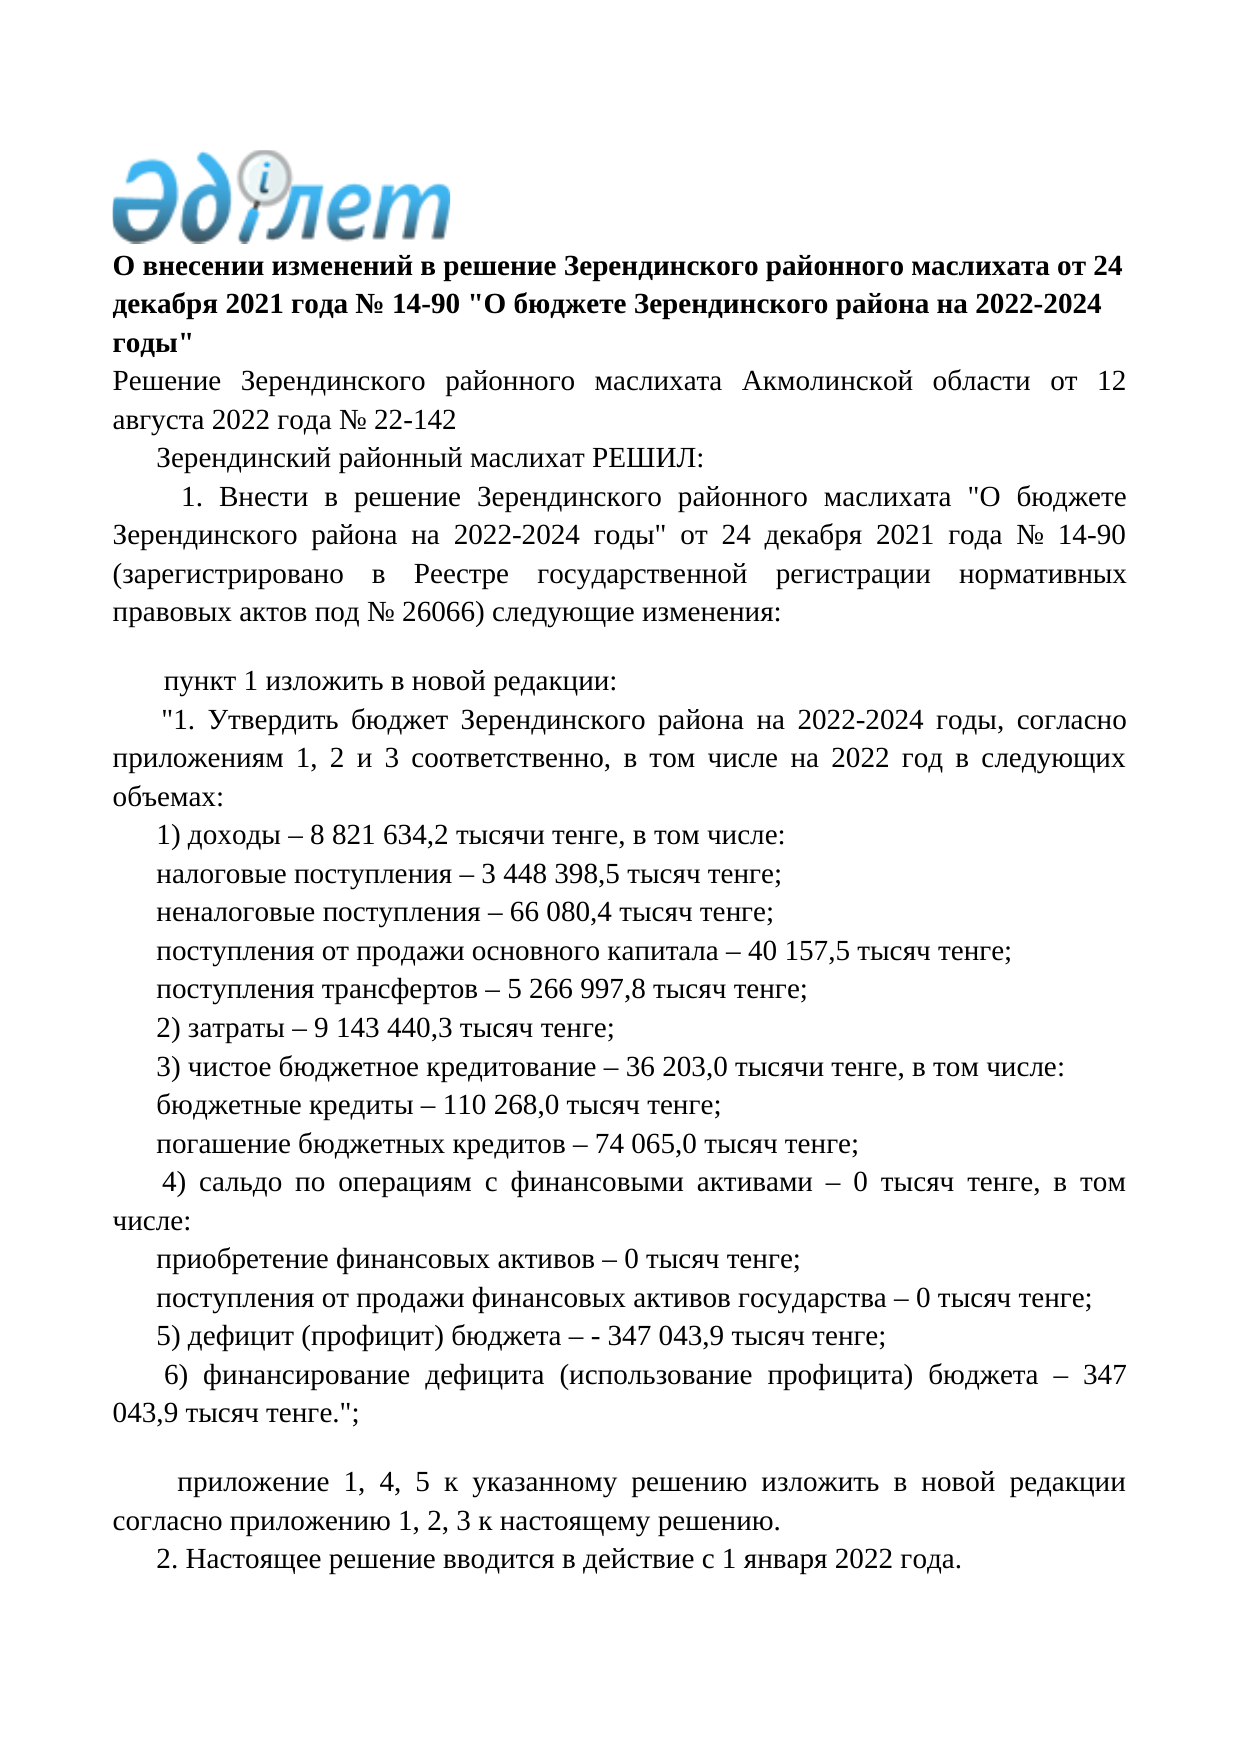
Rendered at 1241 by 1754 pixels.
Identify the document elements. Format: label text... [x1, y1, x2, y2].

text приобретение финансовых активов – 0 тысяч тенге; [112, 1241, 1128, 1275]
text 1. Внести в решение Зерендинского районного маслихата "О бюджете Зерендинского района на 2022-2024 годы" от 24 декабря 2021 года № 14-90 (зарегистрировано в Реестре государственной регистрации нормативных правовых актов под № 26066) следующие изменения: [112, 479, 1128, 628]
text "1. Утвердить бюджет Зерендинского района на 2022-2024 годы, согласно приложениям 1, 2 и 3 соответственно, в том числе на 2022 год в следующих объемах: [112, 702, 1128, 812]
text бюджетные кредиты – 110 268,0 тысяч тенге; [112, 1087, 1128, 1121]
text поступления от продажи финансовых активов государства – 0 тысяч тенге; [112, 1280, 1128, 1313]
text пункт 1 изложить в новой редакции: [112, 663, 1128, 697]
text 3) чистое бюджетное кредитование – 36 203,0 тысячи тенге, в том числе: [112, 1049, 1128, 1082]
text Зерендинский районный маслихат РЕШИЛ: [112, 440, 1128, 474]
text 5) дефицит (профицит) бюджета – - 347 043,9 тысяч тенге; [112, 1318, 1128, 1352]
text поступления трансфертов – 5 266 997,8 тысяч тенге; [112, 972, 1128, 1005]
text 6) финансирование дефицита (использование профицита) бюджета – 347 043,9 тысяч тенге."; [112, 1357, 1128, 1429]
text 1) доходы – 8 821 634,2 тысячи тенге, в том числе: [112, 817, 1128, 851]
text Решение Зерендинского районного маслихата Акмолинской области от 12 августа 2022 года № 22-142 [112, 363, 1128, 435]
text поступления от продажи основного капитала – 40 157,5 тысяч тенге; [112, 933, 1128, 967]
text погашение бюджетных кредитов – 74 065,0 тысяч тенге; [112, 1126, 1128, 1159]
text 4) сальдо по операциям с финансовыми активами – 0 тысяч тенге, в том числе: [112, 1164, 1128, 1236]
text 2) затраты – 9 143 440,3 тысяч тенге; [112, 1010, 1128, 1044]
text приложение 1, 4, 5 к указанному решению изложить в новой редакции согласно приложению 1, 2, 3 к настоящему решению. [112, 1464, 1128, 1536]
text 2. Настоящее решение вводится в действие с 1 января 2022 года. [112, 1541, 1128, 1575]
text неналоговые поступления – 66 080,4 тысяч тенге; [112, 894, 1128, 928]
text налоговые поступления – 3 448 398,5 тысяч тенге; [112, 856, 1128, 889]
picture [112, 150, 451, 244]
text О внесении изменений в решение Зерендинского районного маслихата от 24 декабря 2021 года № 14-90 "О бюджете Зерендинского района на 2022-2024 годы" [112, 248, 1128, 358]
